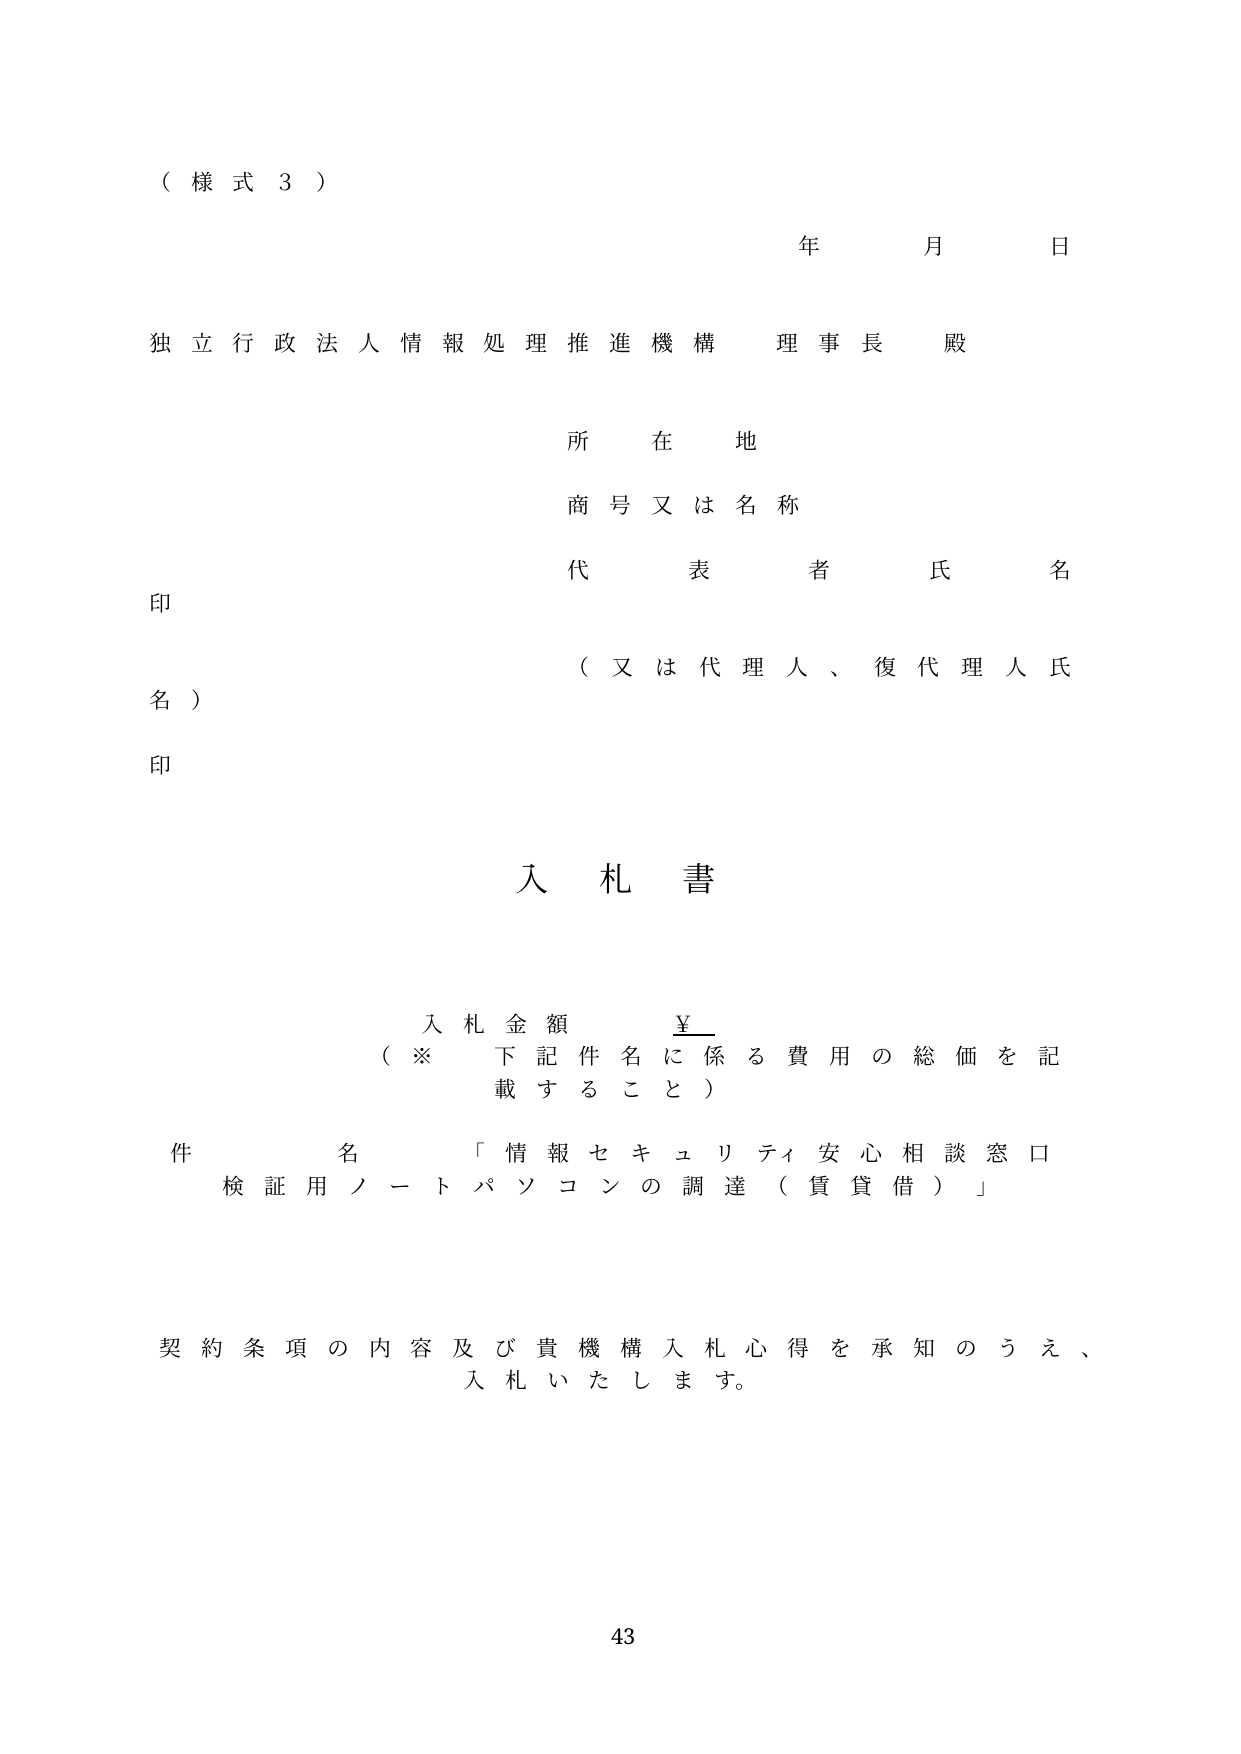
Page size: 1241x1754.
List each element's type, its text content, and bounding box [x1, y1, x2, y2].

text 商号又は名称 [149, 488, 1091, 521]
text 代表者氏名 印 [149, 553, 1091, 618]
text （又は代理人、復代理人氏名） [149, 650, 1091, 715]
text （様式３） [149, 164, 1091, 197]
text 入 札 書 [149, 844, 1091, 909]
text 独立行政法人情報処理推進機構 理事長 殿 [149, 326, 1091, 359]
text 件 名 「情報セキュリティ安心相談窓口 検証用ノートパソコンの調達（賃貸借）」 [149, 1136, 1091, 1201]
text 契約条項の内容及び貴機構入札心得を承知のうえ、入札いたします。 [149, 1331, 1091, 1395]
text 入札金額 ￥ [149, 1007, 1091, 1039]
text 所 在 地 [149, 423, 1091, 456]
text 印 [149, 715, 1091, 780]
text 年 月 日 [149, 229, 1091, 261]
text （※ 下記件名に係る費用の総価を記載すること） [149, 1039, 1091, 1104]
